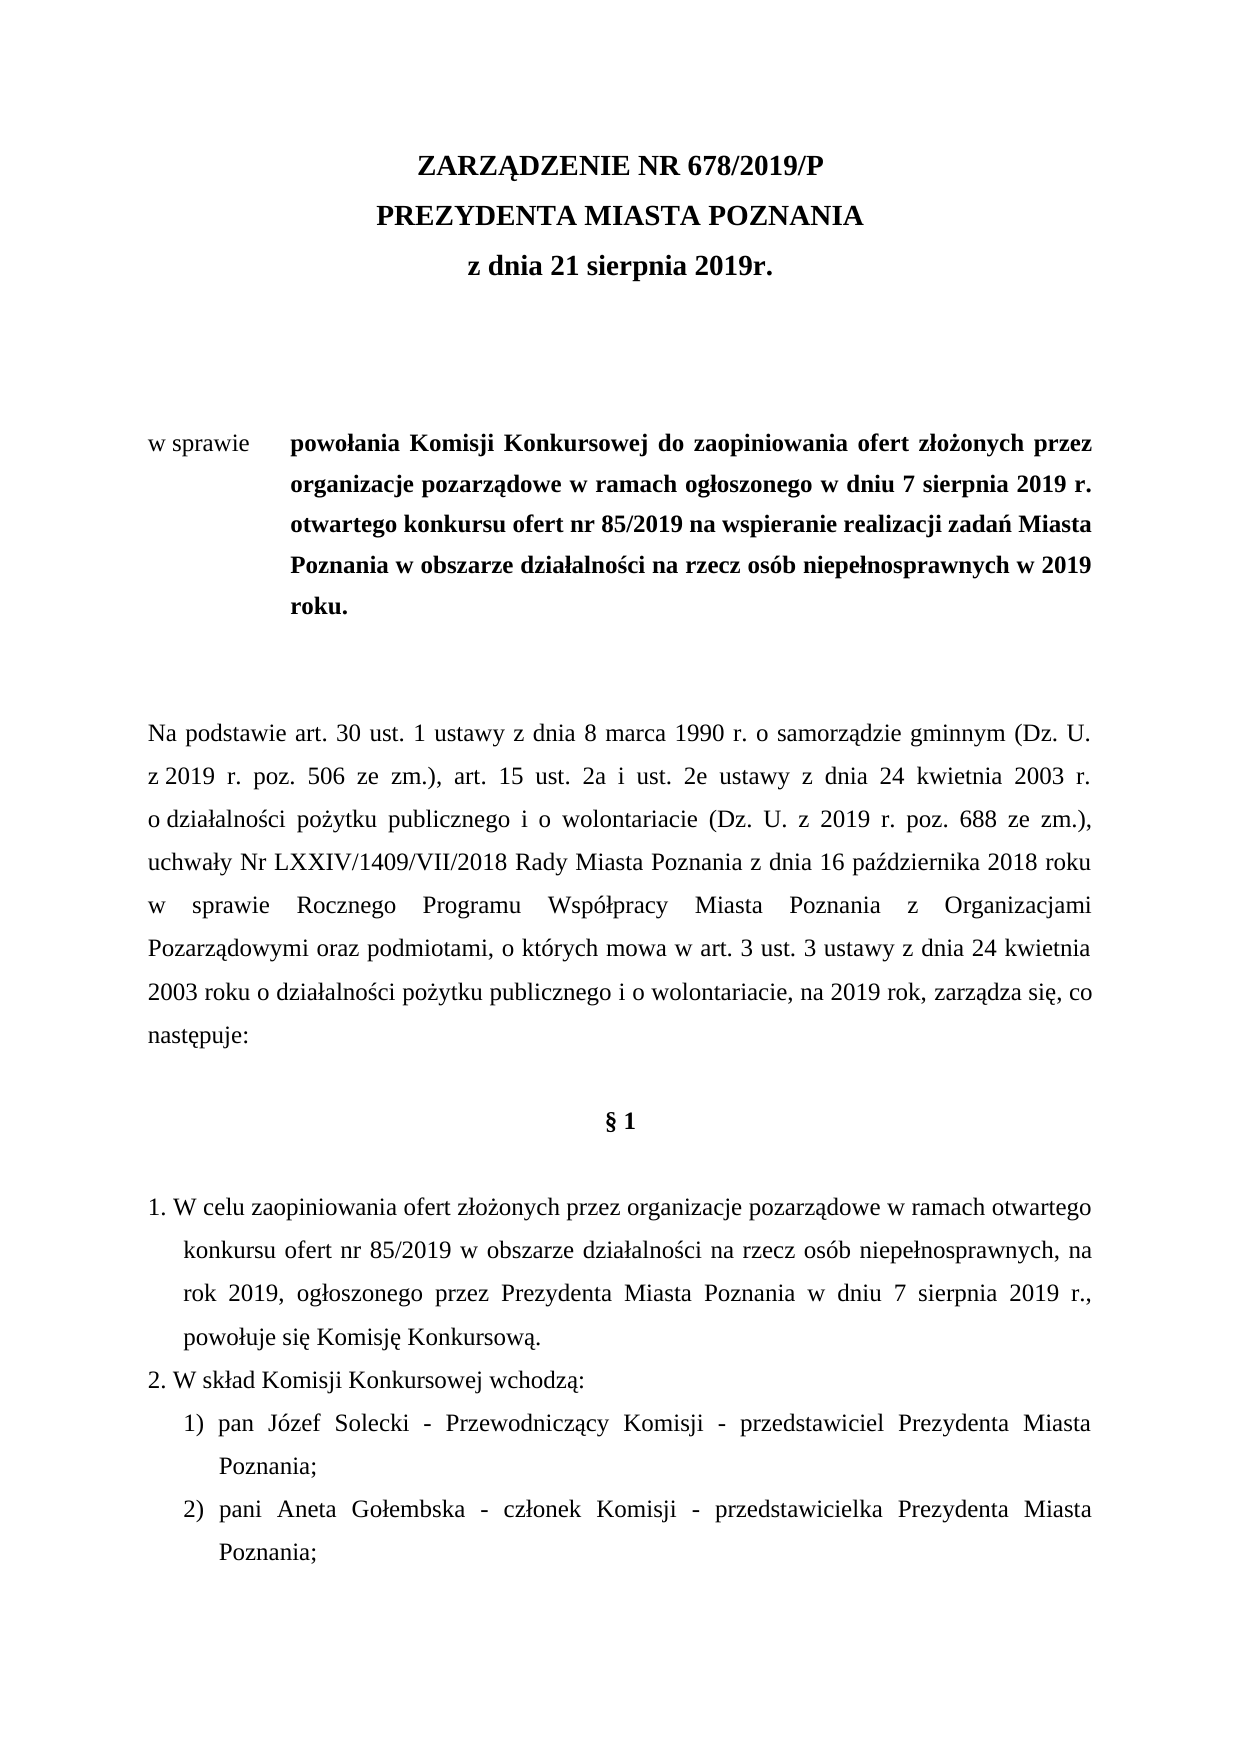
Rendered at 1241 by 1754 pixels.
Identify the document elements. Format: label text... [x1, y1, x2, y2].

subtitle PREZYDENTA MIASTA POZNANIA [148, 198, 1093, 231]
table_header powołania Komisji Konkursowej do zaopiniowania ofert złożonych przez organizacje pozarządowe w ramach ogłoszonego w dniu 7 sierpnia 2019 r. otwartego konkursu ofert nr 85/2019 na wspieranie realizacji zadań Miasta Poznania w obszarze działalności na rzecz osób niepełnosprawnych w 2019 roku. [279, 428, 1104, 632]
text 2. W skład Komisji Konkursowej wchodzą: [148, 1365, 1093, 1393]
table_header w sprawie [136, 428, 279, 632]
text § 1 [148, 1106, 1093, 1135]
subtitle ZARZĄDZENIE NR [148, 148, 1093, 181]
text 1. W celu zaopiniowania ofert złożonych przez organizacje pozarządowe w ramach otwartego konkursu ofert nr 85/2019 w obszarze działalności na rzecz osób niepełnosprawnych, na rok 2019, ogłoszonego przez Prezydenta Miasta Poznania w dniu 7 sierpnia 2019 r., powołuje się Komisję Konkursową. [148, 1192, 1093, 1350]
text Na podstawie art. 30 ust. 1 ustawy z dnia 8 marca 1990 r. o samorządzie gminnym (Dz. U. z 2019 r. poz. 506 ze zm.), art. 15 ust. 2a i ust. 2e ustawy z dnia 24 kwietnia 2003 r. o działalności pożytku publicznego i o wolontariacie (Dz. U. z 2019 r. poz. 688 ze zm.), uchwały Nr LXXIV/1409/VII/2018 Rady Miasta Poznania z dnia 16 października 2018 roku w sprawie Rocznego Programu Współpracy Miasta Poznania z Organizacjami Pozarządowymi oraz podmiotami, o których mowa w art. 3 ust. 3 ustawy z dnia 24 kwietnia 2003 roku o działalności pożytku publicznego i o wolontariacie, na 2019 rok, zarządza się, co następuje: [148, 718, 1093, 1048]
text 1) pan Józef Solecki - Przewodniczący Komisji - przedstawiciel Prezydenta Miasta Poznania; [183, 1408, 1093, 1480]
text 2) pani Aneta Gołembska - członek Komisji - przedstawicielka Prezydenta Miasta Poznania; [183, 1494, 1093, 1566]
text z dnia 21 sierpnia 2019r. [148, 248, 1093, 282]
